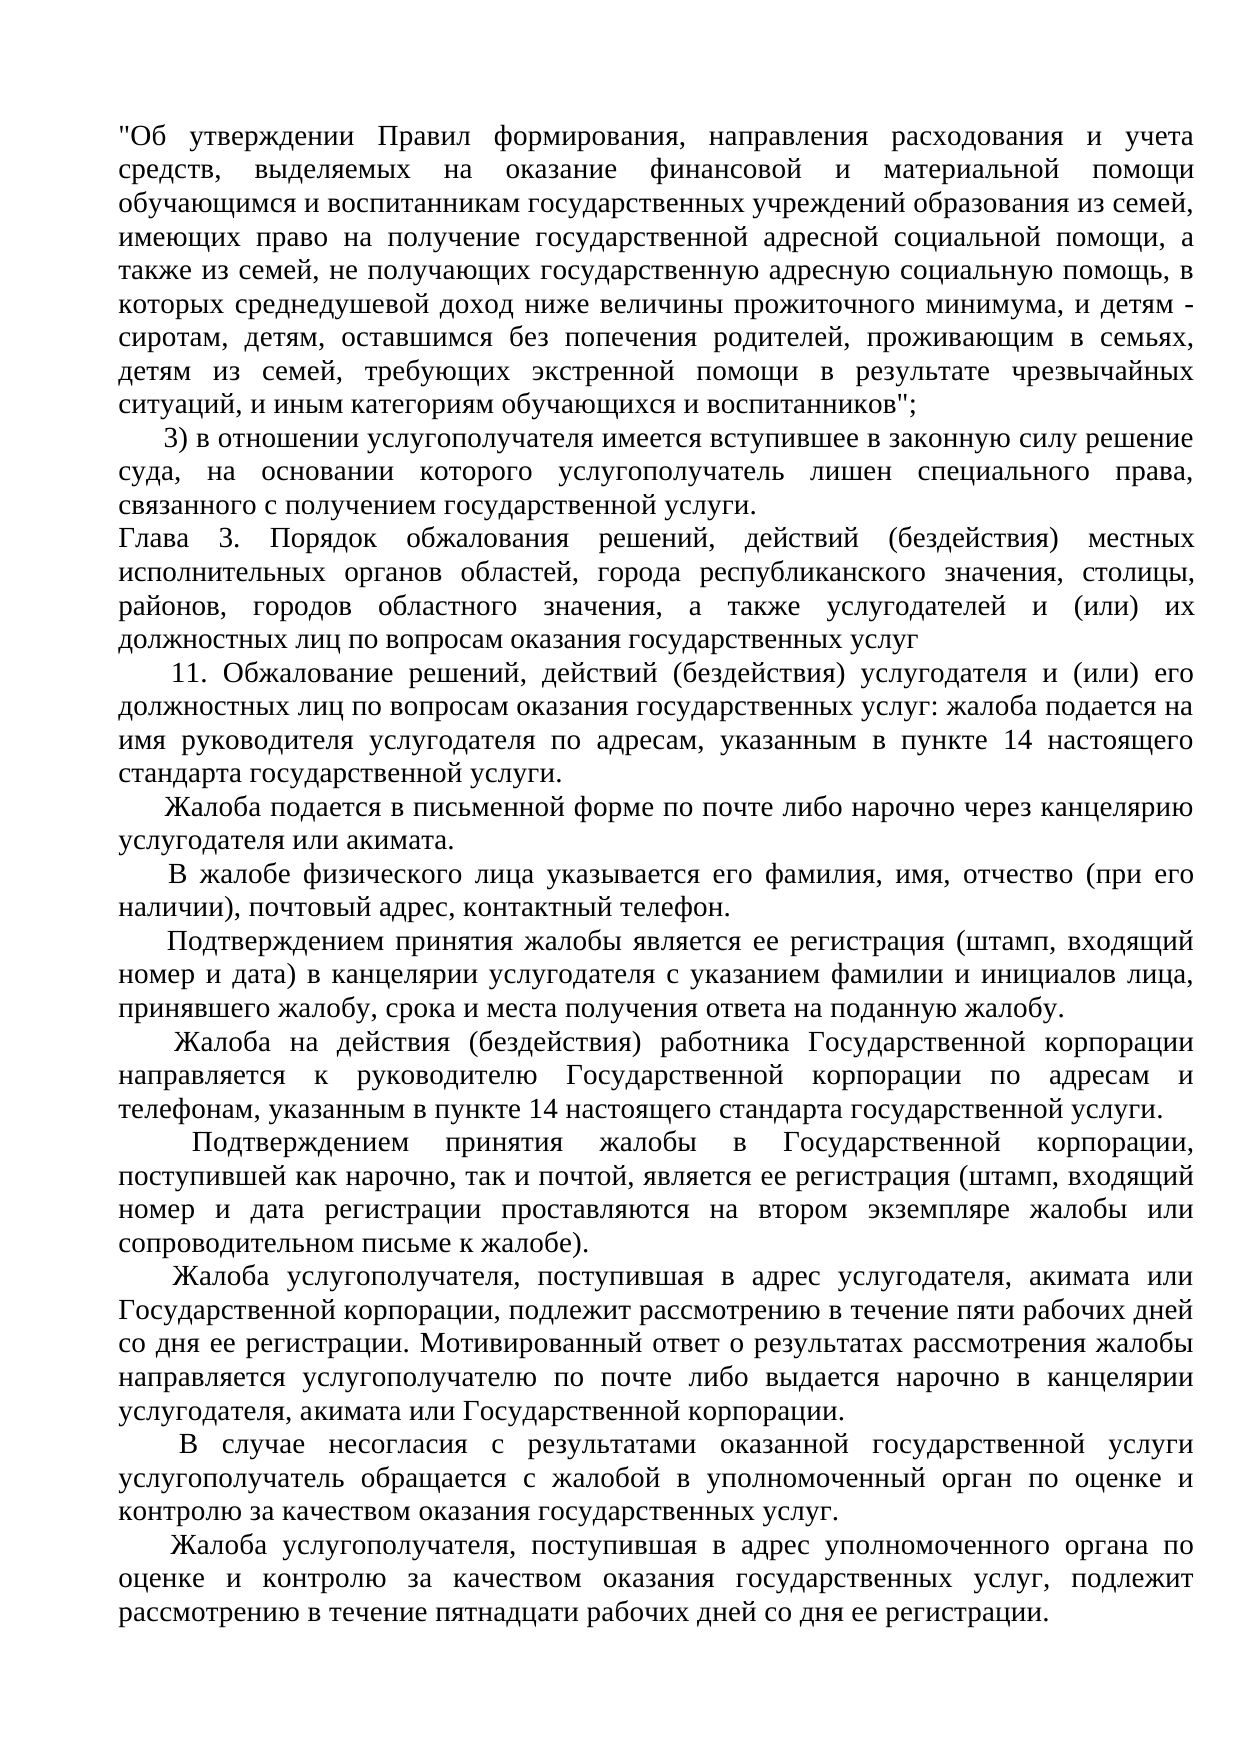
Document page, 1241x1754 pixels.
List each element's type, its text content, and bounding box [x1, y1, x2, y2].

text Подтверждением принятия жалобы в Государственной корпорации, поступившей как нарочно, так и почтой, является ее регистрация (штамп, входящий номер и дата регистрации проставляются на втором экземпляре жалобы или сопроводительном письме к жалобе). [118, 1124, 1196, 1258]
text В случае несогласия с результатами оказанной государственной услуги услугополучатель обращается с жалобой в уполномоченный орган по оценке и контролю за качеством оказания государственных услуг. [118, 1426, 1196, 1527]
text 11. Обжалование решений, действий (бездействия) услугодателя и (или) его должностных лиц по вопросам оказания государственных услуг: жалоба подается на имя руководителя услугодателя по адресам, указанным в пункте 14 настоящего стандарта государственной услуги. [118, 655, 1196, 789]
text Жалоба услугополучателя, поступившая в адрес услугодателя, акимата или Государственной корпорации, подлежит рассмотрению в течение пяти рабочих дней со дня ее регистрации. Мотивированный ответ о результатах рассмотрения жалобы направляется услугополучателю по почте либо выдается нарочно в канцелярии услугодателя, акимата или Государственной корпорации. [118, 1258, 1196, 1426]
text Глава 3. Порядок обжалования решений, действий (бездействия) местных исполнительных органов областей, города республиканского значения, столицы, районов, городов областного значения, а также услугодателей и (или) их должностных лиц по вопросам оказания государственных услуг [118, 521, 1196, 655]
text Жалоба услугополучателя, поступившая в адрес уполномоченного органа по оценке и контролю за качеством оказания государственных услуг, подлежит рассмотрению в течение пятнадцати рабочих дней со дня ее регистрации. [118, 1527, 1196, 1627]
text Жалоба подается в письменной форме по почте либо нарочно через канцелярию услугодателя или акимата. [118, 789, 1196, 856]
text 3) в отношении услугополучателя имеется вступившее в законную силу решение суда, на основании которого услугополучатель лишен специального права, связанного с получением государственной услуги. [118, 420, 1196, 521]
text Подтверждением принятия жалобы является ее регистрация (штамп, входящий номер и дата) в канцелярии услугодателя с указанием фамилии и инициалов лица, принявшего жалобу, срока и места получения ответа на поданную жалобу. [118, 923, 1196, 1024]
text В жалобе физического лица указывается его фамилия, имя, отчество (при его наличии), почтовый адрес, контактный телефон. [118, 856, 1196, 923]
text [118, 118, 1196, 420]
text Жалоба на действия (бездействия) работника Государственной корпорации направляется к руководителю Государственной корпорации по адресам и телефонам, указанным в пункте 14 настоящего стандарта государственной услуги. [118, 1024, 1196, 1124]
